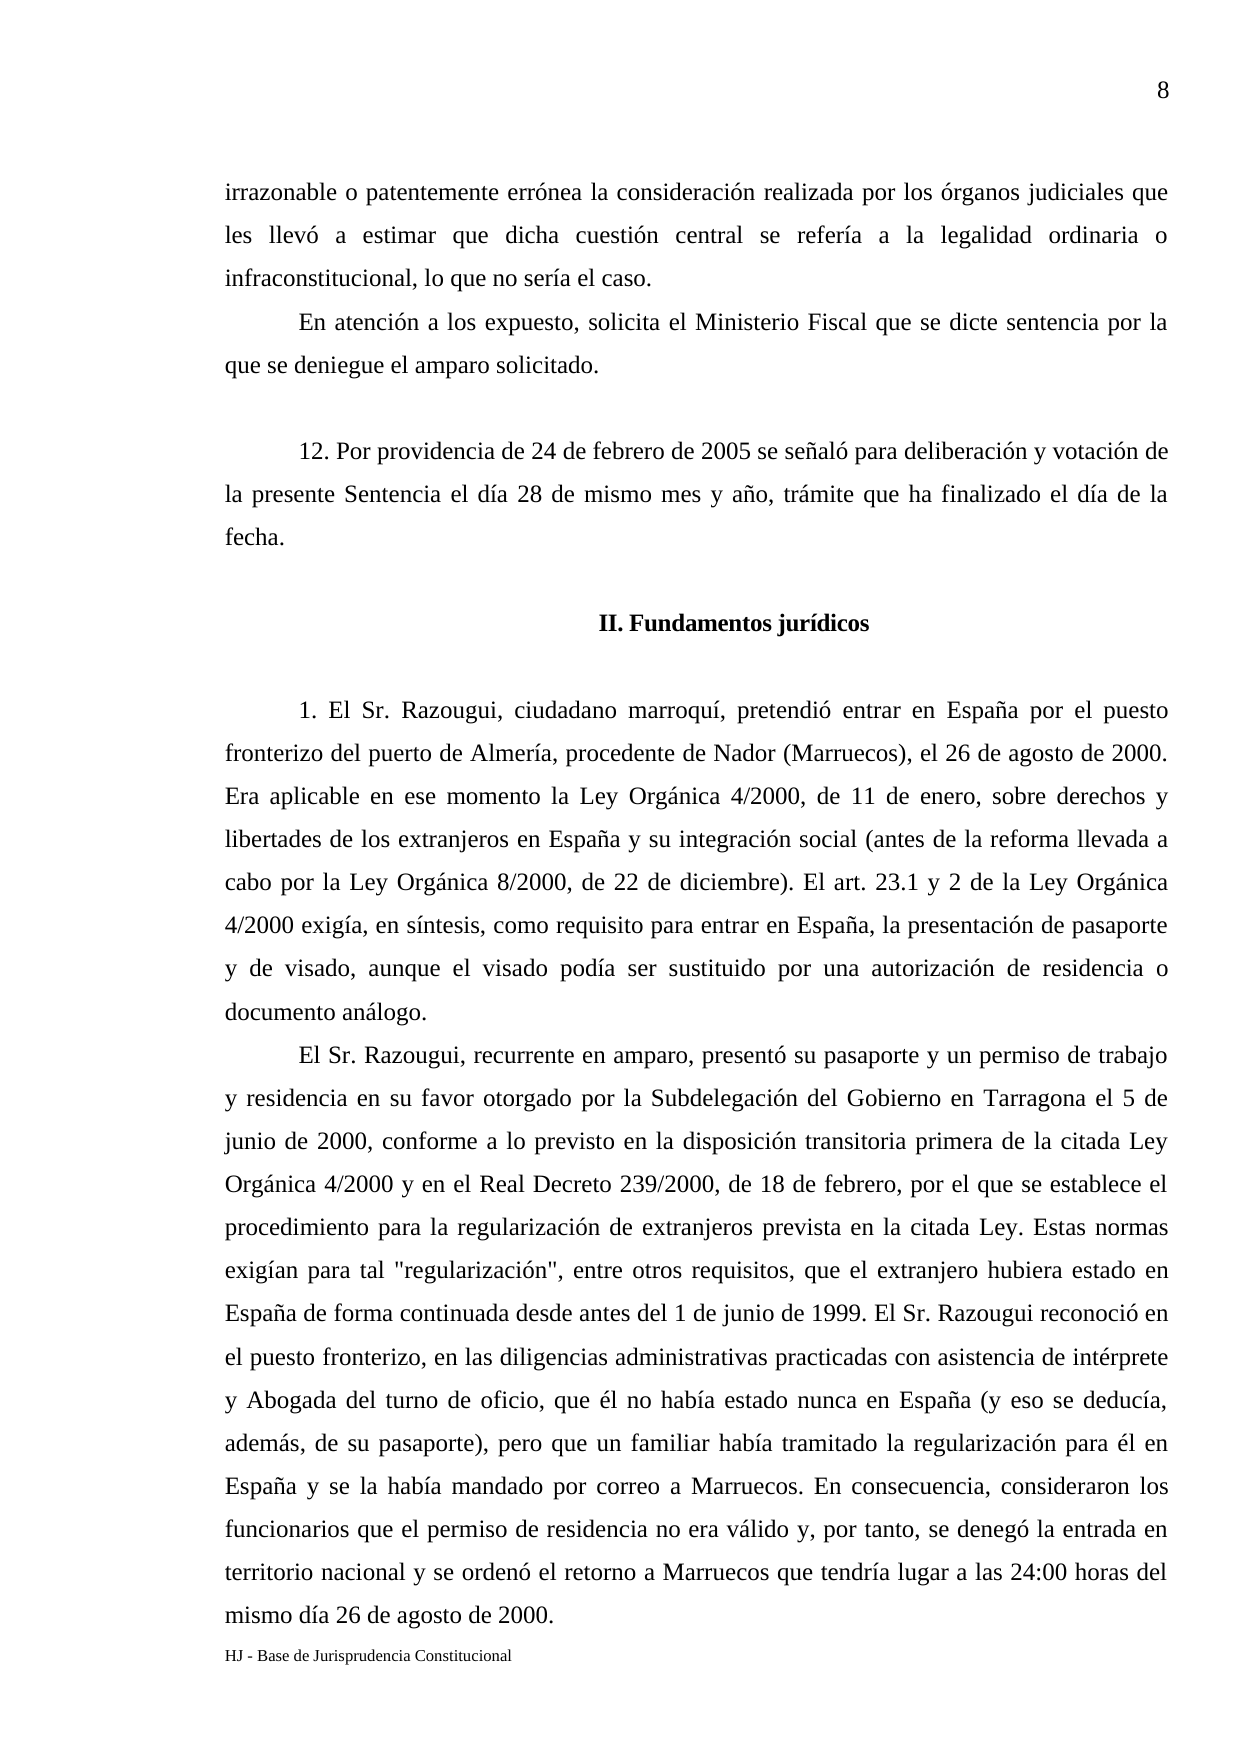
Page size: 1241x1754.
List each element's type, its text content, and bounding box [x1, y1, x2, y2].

subtitle II. Fundamentos jurídicos [224, 608, 1169, 637]
text 1. El Sr. Razougui, ciudadano marroquí, pretendió entrar en España por el puesto fronterizo del puerto de Almería, procedente de Nador (Marruecos), el 26 de agosto de 2000. Era aplicable en ese momento la Ley Orgánica 4/2000, de 11 de enero, sobre derechos y libertades de los extranjeros en España y su integración social (antes de la reforma llevada a cabo por la Ley Orgánica 8/2000, de 22 de diciembre). El art. 23.1 y 2 de la Ley Orgánica 4/2000 exigía, en síntesis, como requisito para entrar en España, la presentación de pasaporte y de visado, aunque el visado podía ser sustituido por una autorización de residencia o documento análogo. [224, 695, 1169, 1025]
text 12. Por providencia de 24 de febrero de 2005 se señaló para deliberación y votación de la presente Sentencia el día 28 de mismo mes y año, trámite que ha finalizado el día de la fecha. [224, 436, 1169, 551]
text En atención a los expuesto, solicita el Ministerio Fiscal que se dicte sentencia por la que se deniegue el amparo solicitado. [224, 307, 1169, 378]
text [224, 177, 1169, 292]
text El Sr. Razougui, recurrente en amparo, presentó su pasaporte y un permiso de trabajo y residencia en su favor otorgado por la Subdelegación del Gobierno en Tarragona el 5 de junio de 2000, conforme a lo previsto en la disposición transitoria primera de la citada Ley Orgánica 4/2000 y en el Real Decreto 239/2000, de 18 de febrero, por el que se establece el procedimiento para la regularización de extranjeros prevista en la citada Ley. Estas normas exigían para tal "regularización", entre otros requisitos, que el extranjero hubiera estado en España de forma continuada desde antes del 1 de junio de 1999. El Sr. Razougui reconoció en el puesto fronterizo, en las diligencias administrativas practicadas con asistencia de intérprete y Abogada del turno de oficio, que él no había estado nunca en España (y eso se deducía, además, de su pasaporte), pero que un familiar había tramitado la regularización para él en España y se la había mandado por correo a Marruecos. En consecuencia, consideraron los funcionarios que el permiso de residencia no era válido y, por tanto, se denegó la entrada en territorio nacional y se ordenó el retorno a Marruecos que tendría lugar a las 24:00 horas del mismo día 26 de agosto de 2000. [224, 1040, 1169, 1629]
